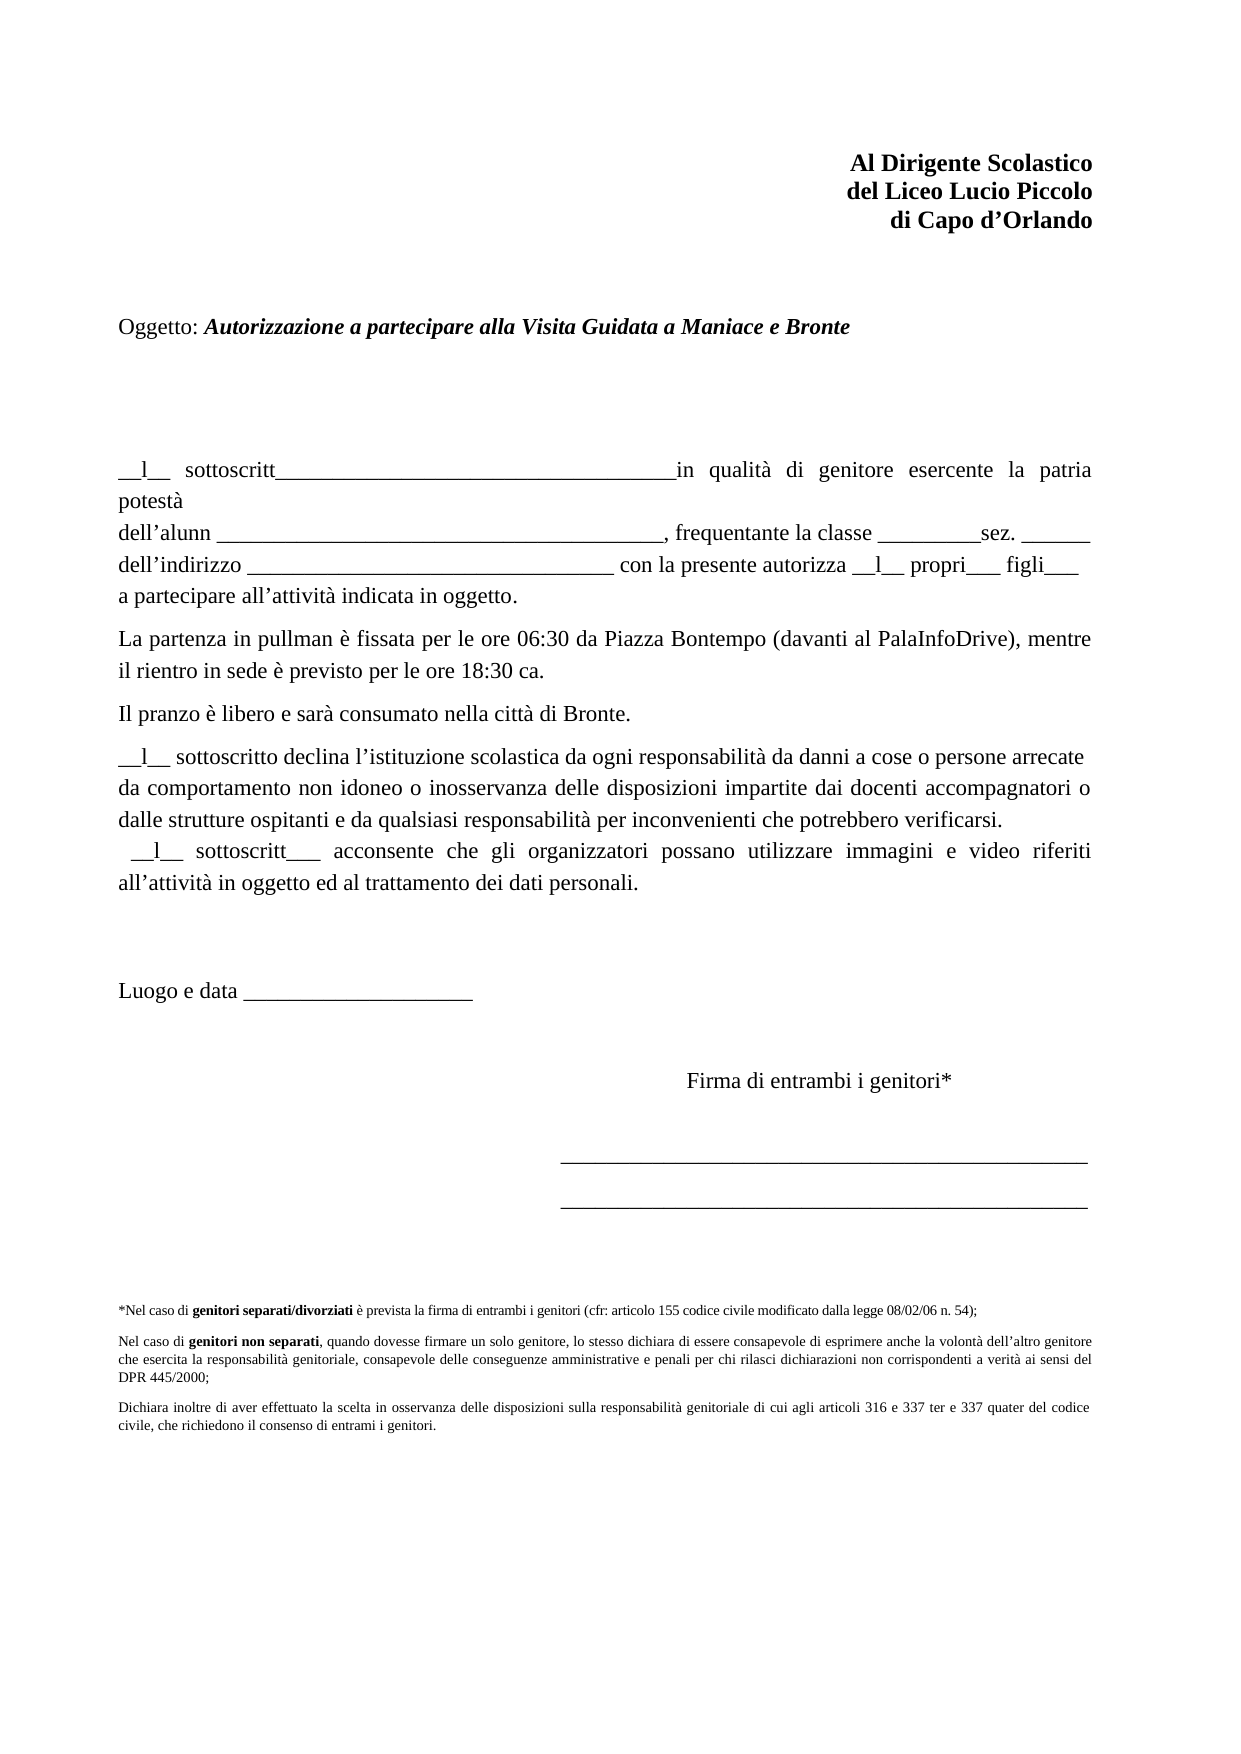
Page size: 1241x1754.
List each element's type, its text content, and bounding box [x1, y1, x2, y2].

text di Capo d’Orlando [118, 205, 1093, 234]
text *Nel caso di genitori separati/divorziati è prevista la firma di entrambi i genitori (cfr: articolo 155 codice civile modificato dalla legge 08/02/06 n. 54); [118, 1302, 1093, 1319]
text ______________________________________________ [487, 1185, 1093, 1211]
text Nel caso di genitori non separati, quando dovesse firmare un solo genitore, lo stesso dichiara di essere consapevole di esprimere anche la volontà dell’altro genitore che esercita la responsabilità genitoriale, consapevole delle conseguenze amministrative e penali per chi rilasci dichiarazioni non corrispondenti a verità ai sensi del DPR 445/2000; [118, 1332, 1093, 1385]
text dell’indirizzo ________________________________ con la presente autorizza __l__ propri___ figli___ [118, 551, 1093, 577]
text __l__ sottoscritto declina l’istituzione scolastica da ogni responsabilità da danni a cose o persone arrecate [118, 743, 1093, 769]
text __l__ sottoscritt___ acconsente che gli organizzatori possano utilizzare immagini e video riferiti all’attività in oggetto ed al trattamento dei dati personali. [118, 838, 1093, 896]
text dell’alunn _______________________________________, frequentante la classe _________sez. ______ [118, 519, 1093, 546]
text Al Dirigente Scolastico [118, 148, 1093, 176]
text Dichiara inoltre di aver effettuato la scelta in osservanza delle disposizioni sulla responsabilità genitoriale di cui agli articoli 316 e 337 ter e 337 quater del codice civile, che richiedono il consenso di entrami i genitori. [118, 1399, 1093, 1434]
text Luogo e data ____________________ [118, 977, 1093, 1004]
text del Liceo Lucio Piccolo [118, 176, 1093, 205]
text a partecipare all’attività indicata in oggetto. [118, 582, 1093, 609]
text Il pranzo è libero e sarà consumato nella città di Bronte. [118, 700, 1093, 726]
text La partenza in pullman è fissata per le ore 06:30 da Piazza Bontempo (davanti al PalaInfoDrive), mentre il rientro in sede è previsto per le ore 18:30 ca. [118, 625, 1093, 683]
text da comportamento non idoneo o inosservanza delle disposizioni impartite dai docenti accompagnatori o dalle strutture ospitanti e da qualsiasi responsabilità per inconvenienti che potrebbero verificarsi. [118, 774, 1093, 832]
text Oggetto: Autorizzazione a partecipare alla Visita Guidata a Maniace e Bronte [118, 313, 1093, 339]
text __l__ sottoscritt___________________________________in qualità di genitore esercente la patria potestà [118, 456, 1093, 514]
text Firma di entrambi i genitori* [118, 1068, 1093, 1094]
text ______________________________________________ [561, 1140, 1093, 1166]
